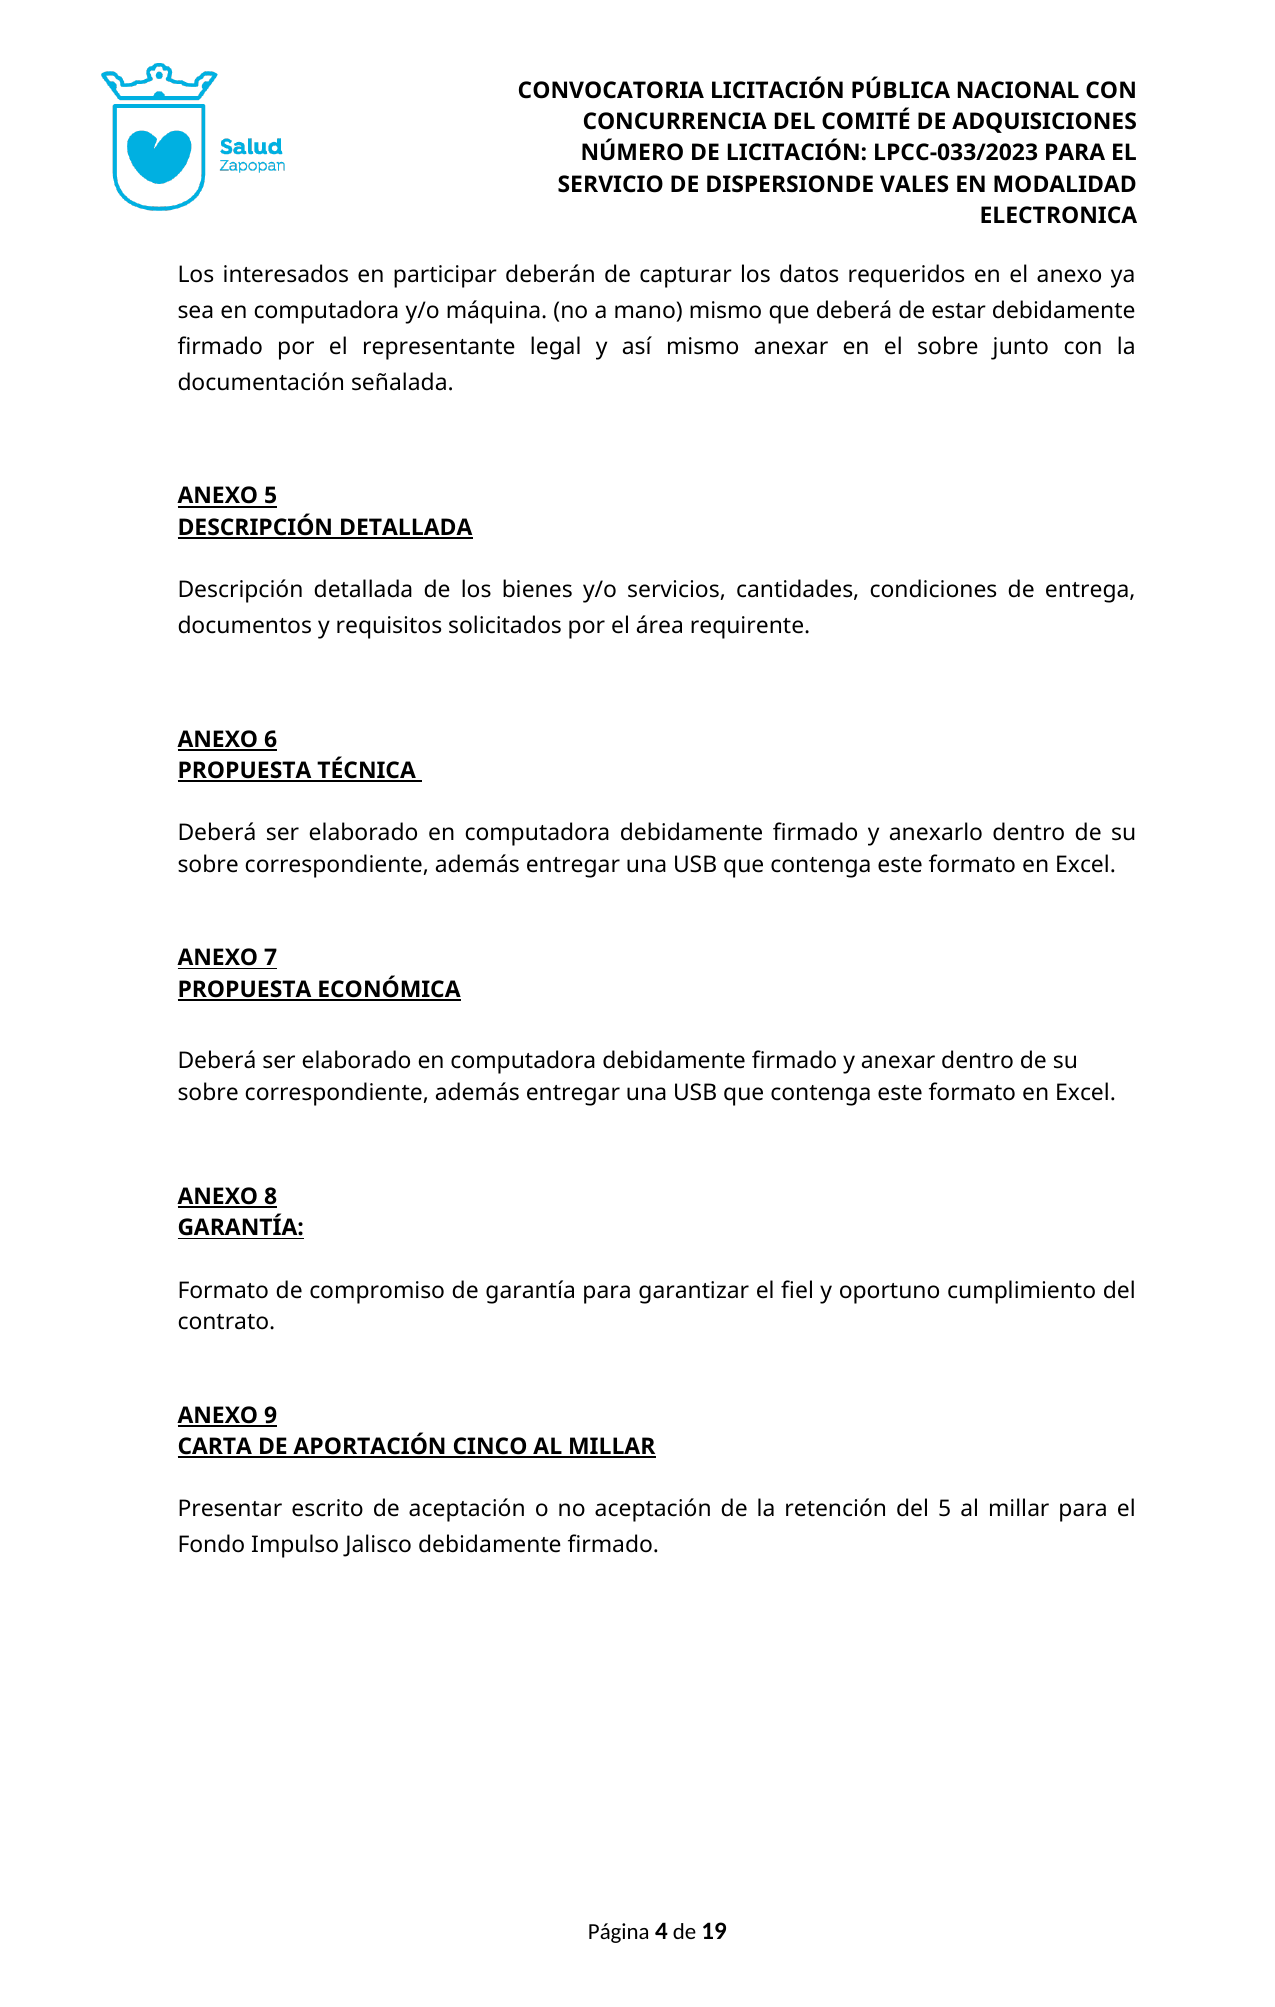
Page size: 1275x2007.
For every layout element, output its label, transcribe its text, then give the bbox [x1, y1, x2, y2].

picture [97, 63, 290, 220]
text Los interesados en participar deberán de capturar los datos requeridos en el anexo ya sea en computadora y/o máquina. (no a mano) mismo que deberá de estar debidamente firmado por el representante legal y así mismo anexar en el sobre junto con la documentación señalada. [177, 258, 1137, 397]
text ANEXO 5 [177, 479, 1137, 511]
text Deberá ser elaborado en computadora debidamente firmado y anexarlo dentro de su sobre correspondiente, además entregar una USB que contenga este formato en Excel. [177, 816, 1137, 879]
text ANEXO 6 [177, 723, 1137, 754]
text CARTA DE APORTACIÓN CINCO AL MILLAR [177, 1430, 1137, 1461]
text ANEXO 7 [177, 941, 1137, 973]
text Descripción detallada de los bienes y/o servicios, cantidades, condiciones de entrega, documentos y requisitos solicitados por el área requirente. [177, 573, 1137, 640]
text DESCRIPCIÓN DETALLADA [177, 511, 1137, 542]
text Formato de compromiso de garantía para garantizar el fiel y oportuno cumplimiento del contrato. [177, 1274, 1137, 1336]
text Presentar escrito de aceptación o no aceptación de la retención del 5 al millar para el Fondo Impulso Jalisco debidamente firmado. [177, 1492, 1137, 1559]
text PROPUESTA TÉCNICA [177, 754, 1137, 785]
text Deberá ser elaborado en computadora debidamente firmado y anexar dentro de su sobre correspondiente, además entregar una USB que contenga este formato en Excel. [177, 1044, 1137, 1107]
picture [108, 67, 211, 95]
text PROPUESTA ECONÓMICA [177, 973, 1137, 1004]
text ANEXO 8 [177, 1180, 1137, 1211]
text ANEXO 9 [177, 1399, 1137, 1430]
text GARANTÍA: [177, 1211, 1137, 1242]
